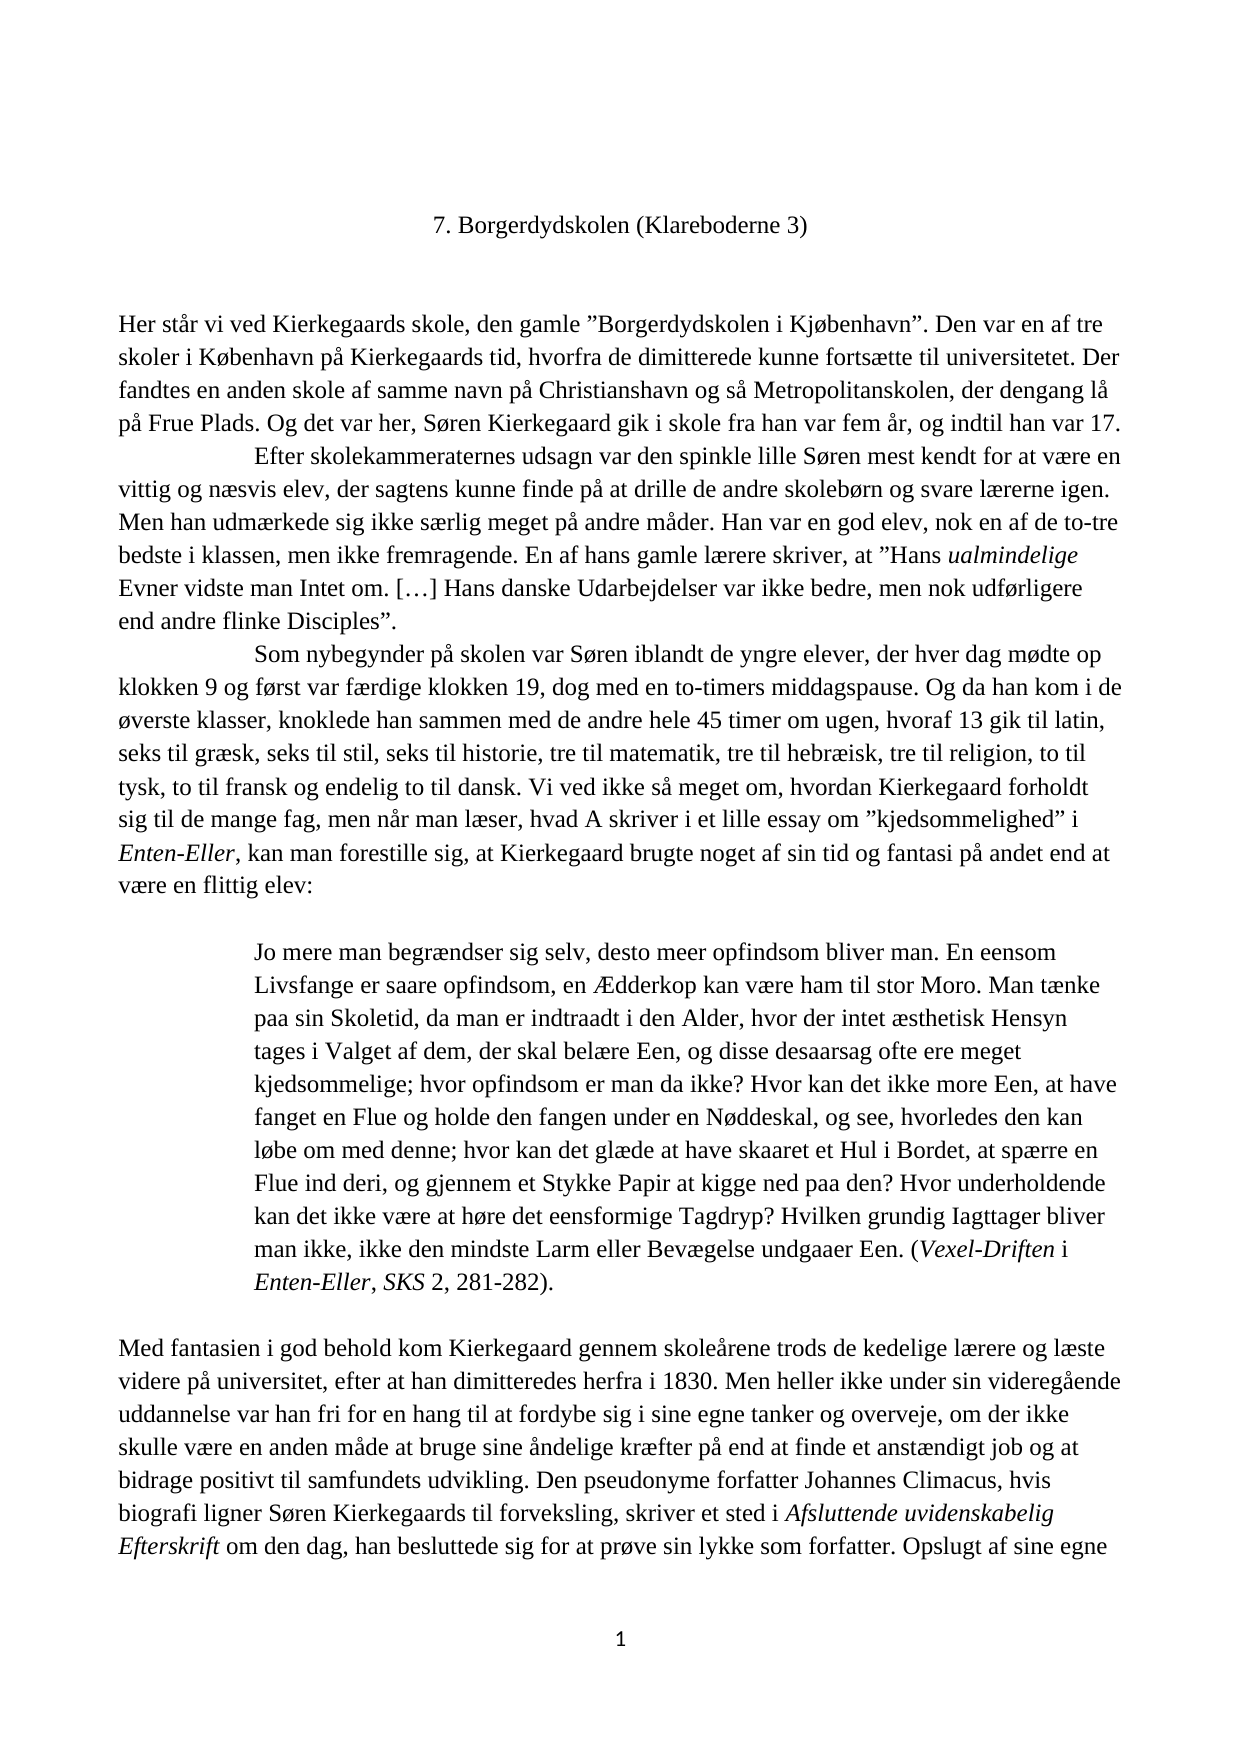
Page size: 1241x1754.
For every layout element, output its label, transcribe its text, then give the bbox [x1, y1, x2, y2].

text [118, 1333, 1122, 1560]
text Som nybegynder på skolen var Søren iblandt de yngre elever, der hver dag mødte op klokken 9 og først var færdige klokken 19, dog med en to-timers middagspause. Og da han kom i de øverste klasser, knoklede han sammen med de andre hele 45 timer om ugen, hvoraf 13 gik til latin, seks til græsk, seks til stil, seks til historie, tre til matematik, tre til hebræisk, tre til religion, to til tysk, to til fransk og endelig to til dansk. Vi ved ikke så meget om, hvordan Kierkegaard forholdt sig til de mange fag, men når man læser, hvad A skriver i et lille essay om ”kjedsommelighed” i Enten-Eller, kan man forestille sig, at Kierkegaard brugte noget af sin tid og fantasi på andet end at være en flittig elev: [118, 639, 1122, 899]
text Jo mere man begrændser sig selv, desto meer opfindsom bliver man. En eensom Livsfange er saare opfindsom, en Ædderkop kan være ham til stor Moro. Man tænke paa sin Skoletid, da man er indtraadt i den Alder, hvor der intet æsthetisk Hensyn tages i Valget af dem, der skal belære Een, og disse desaarsag ofte ere meget kjedsommelige; hvor opfindsom er man da ikke? Hvor kan det ikke more Een, at have fanget en Flue og holde den fangen under en Nøddeskal, og see, hvorledes den kan løbe om med denne; hvor kan det glæde at have skaaret et Hul i Bordet, at spærre en Flue ind deri, og gjennem et Stykke Papir at kigge ned paa den? Hvor underholdende kan det ikke være at høre det eensformige Tagdryp? Hvilken grundig Iagttager bliver man ikke, ikke den mindste Larm eller Bevægelse undgaaer Een. (Vexel-Driften i Enten-Eller, SKS 2, 281-282). [254, 937, 1122, 1296]
text Efter skolekammeraternes udsagn var den spinkle lille Søren mest kendt for at være en vittig og næsvis elev, der sagtens kunne finde på at drille de andre skolebørn og svare lærerne igen. Men han udmærkede sig ikke særlig meget på andre måder. Han var en god elev, nok en af de to-tre bedste i klassen, men ikke fremragende. En af hans gamle lærere skriver, at ”Hans ualmindelige Evner vidste man Intet om. […] Hans danske Udarbejdelser var ikke bedre, men nok udførligere end andre flinke Disciples”. [118, 441, 1122, 635]
text 7. Borgerdydskolen (Klareboderne 3) [118, 210, 1122, 239]
text Her står vi ved Kierkegaards skole, den gamle ”Borgerdydskolen i Kjøbenhavn”. Den var en af tre skoler i København på Kierkegaards tid, hvorfra de dimitterede kunne fortsætte til universitetet. Der fandtes en anden skole af samme navn på Christianshavn og så Metropolitanskolen, der dengang lå på Frue Plads. Og det var her, Søren Kierkegaard gik i skole fra han var fem år, og indtil han var 17. [118, 309, 1122, 437]
